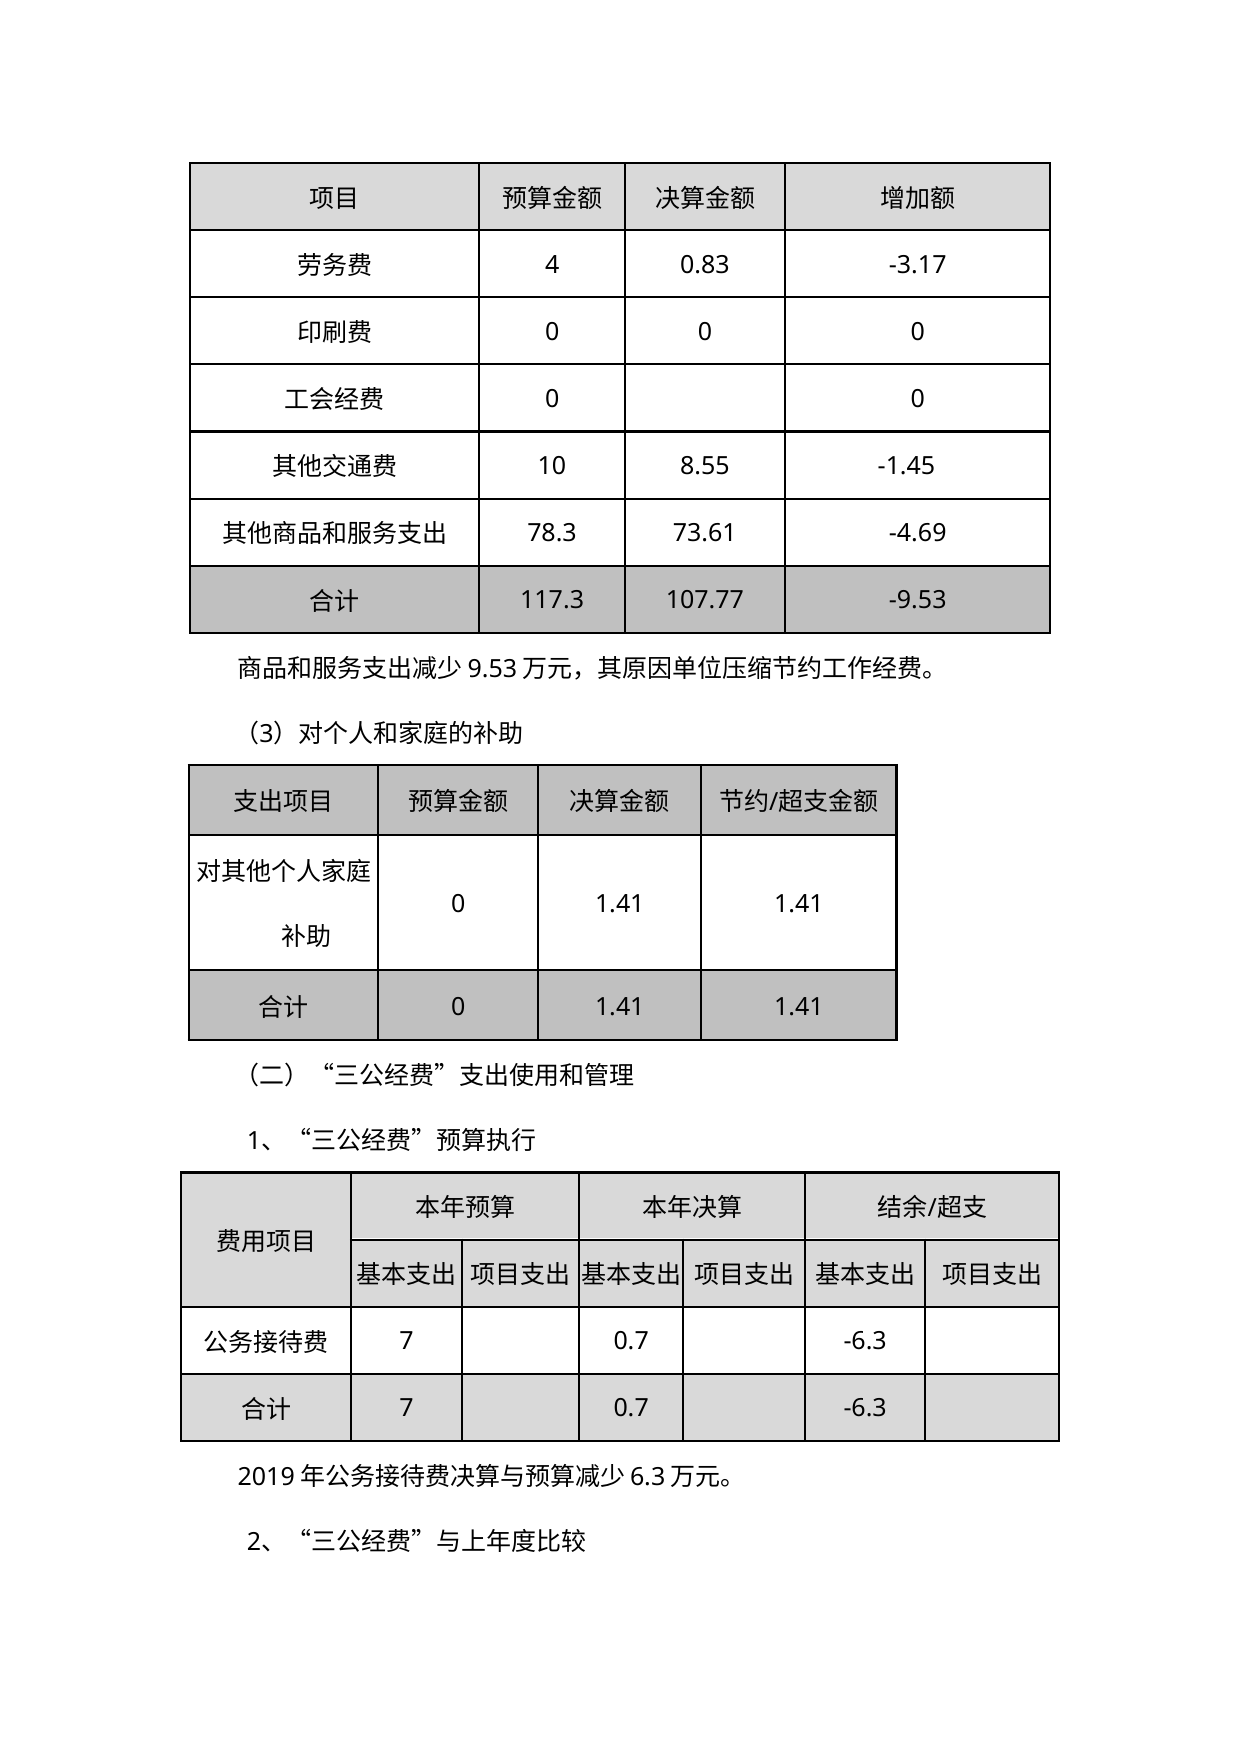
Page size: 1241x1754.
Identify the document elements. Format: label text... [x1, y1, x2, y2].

table_cell [926, 1308, 1058, 1373]
text （3）对个人和家庭的补助 [234, 699, 1053, 764]
table_cell 0 [480, 365, 624, 430]
table_cell 项目支出 [926, 1241, 1058, 1306]
table_cell 其他商品和服务支出 [191, 500, 478, 564]
table_cell 印刷费 [191, 298, 478, 363]
table_header 本年决算 [580, 1174, 804, 1238]
table_cell 合计 [182, 1375, 350, 1440]
table_cell 合计 [190, 971, 377, 1039]
table_cell 0 [786, 298, 1049, 363]
table_cell 合计 [191, 567, 478, 632]
table_cell 1.41 [702, 971, 895, 1039]
table_header 本年预算 [352, 1174, 578, 1238]
table_cell [926, 1375, 1058, 1440]
table_cell 1.41 [702, 836, 895, 969]
table_cell 1.41 [539, 971, 700, 1039]
table_cell [463, 1308, 578, 1373]
table_cell 10 [480, 433, 624, 497]
table_cell 4 [480, 231, 624, 296]
table_cell 工会经费 [191, 365, 478, 430]
table_cell 项目支出 [684, 1241, 804, 1306]
table_header 决算金额 [539, 766, 700, 834]
text 商品和服务支出减少9.53万元，其原因单位压缩节约工作经费。 [187, 634, 1053, 699]
table_cell 其他交通费 [191, 433, 478, 497]
text 1、“三公经费”预算执行 [234, 1106, 1053, 1171]
table_header 增加额 [786, 164, 1049, 229]
table_cell 0 [626, 298, 784, 363]
table_header 节约/超支金额 [702, 766, 895, 834]
table_cell 0.83 [626, 231, 784, 296]
table_header 预算金额 [379, 766, 537, 834]
table_header 预算金额 [480, 164, 624, 229]
table_cell 劳务费 [191, 231, 478, 296]
text 2、“三公经费”与上年度比较 [234, 1507, 1053, 1572]
table_cell [684, 1375, 804, 1440]
table_cell -4.69 [786, 500, 1049, 564]
table_cell 0 [379, 836, 537, 969]
table_cell 公务接待费 [182, 1308, 350, 1373]
table_cell -1.45 [786, 433, 1049, 497]
table_cell -3.17 [786, 231, 1049, 296]
table_cell 0 [480, 298, 624, 363]
table_cell 7 [352, 1375, 461, 1440]
table_cell 8.55 [626, 433, 784, 497]
text （二）“三公经费”支出使用和管理 [234, 1041, 1053, 1106]
text 2019年公务接待费决算与预算减少6.3万元。 [187, 1442, 1053, 1507]
table_header 项目 [191, 164, 478, 229]
table_cell [684, 1308, 804, 1373]
table_header 结余/超支 [806, 1174, 1058, 1238]
table_cell -6.3 [806, 1375, 924, 1440]
table_cell 0 [786, 365, 1049, 430]
table_cell 73.61 [626, 500, 784, 564]
table_cell 0.7 [580, 1375, 682, 1440]
table_cell 78.3 [480, 500, 624, 564]
table_cell 117.3 [480, 567, 624, 632]
table_cell 0 [379, 971, 537, 1039]
table_cell -9.53 [786, 567, 1049, 632]
table_cell [626, 365, 784, 430]
table_header 费用项目 [182, 1174, 350, 1306]
table_cell -6.3 [806, 1308, 924, 1373]
table_header 支出项目 [190, 766, 377, 834]
table_cell 基本支出 [806, 1241, 924, 1306]
table_cell 107.77 [626, 567, 784, 632]
table_header 决算金额 [626, 164, 784, 229]
table_cell 对其他个人家庭补助 [190, 836, 377, 969]
table_cell 基本支出 [352, 1241, 461, 1306]
table_cell [463, 1375, 578, 1440]
table_cell 项目支出 [463, 1241, 578, 1306]
table_cell 0.7 [580, 1308, 682, 1373]
table_cell 7 [352, 1308, 461, 1373]
table_cell 1.41 [539, 836, 700, 969]
table_cell 基本支出 [580, 1241, 682, 1306]
